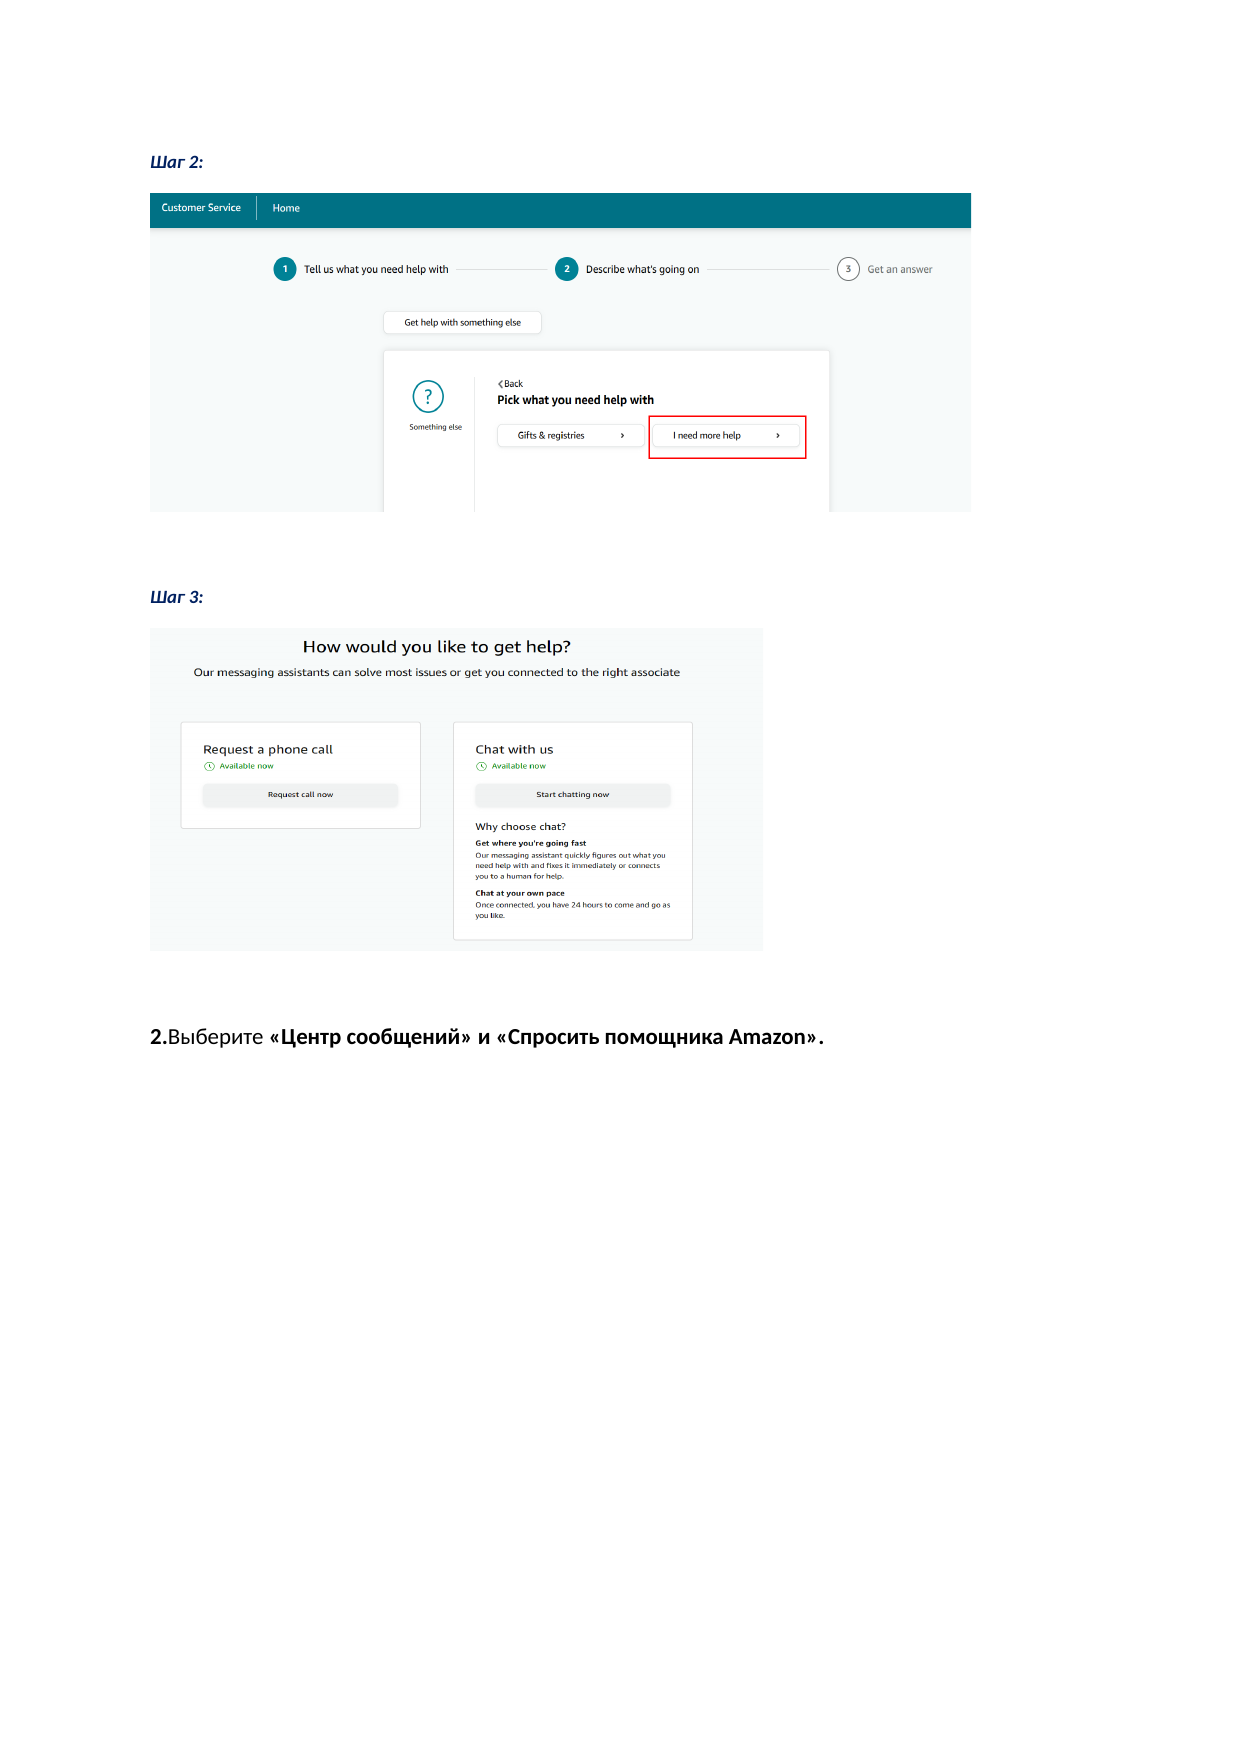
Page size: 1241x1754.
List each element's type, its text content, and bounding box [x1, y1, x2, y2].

text Шаг 3: [150, 585, 1090, 608]
text 2.Выберите «Центр сообщений» и «Спросить помощника Amazon». [150, 1022, 1090, 1051]
text Шаг 2: [150, 150, 1090, 173]
picture [150, 628, 764, 951]
picture [150, 193, 972, 512]
